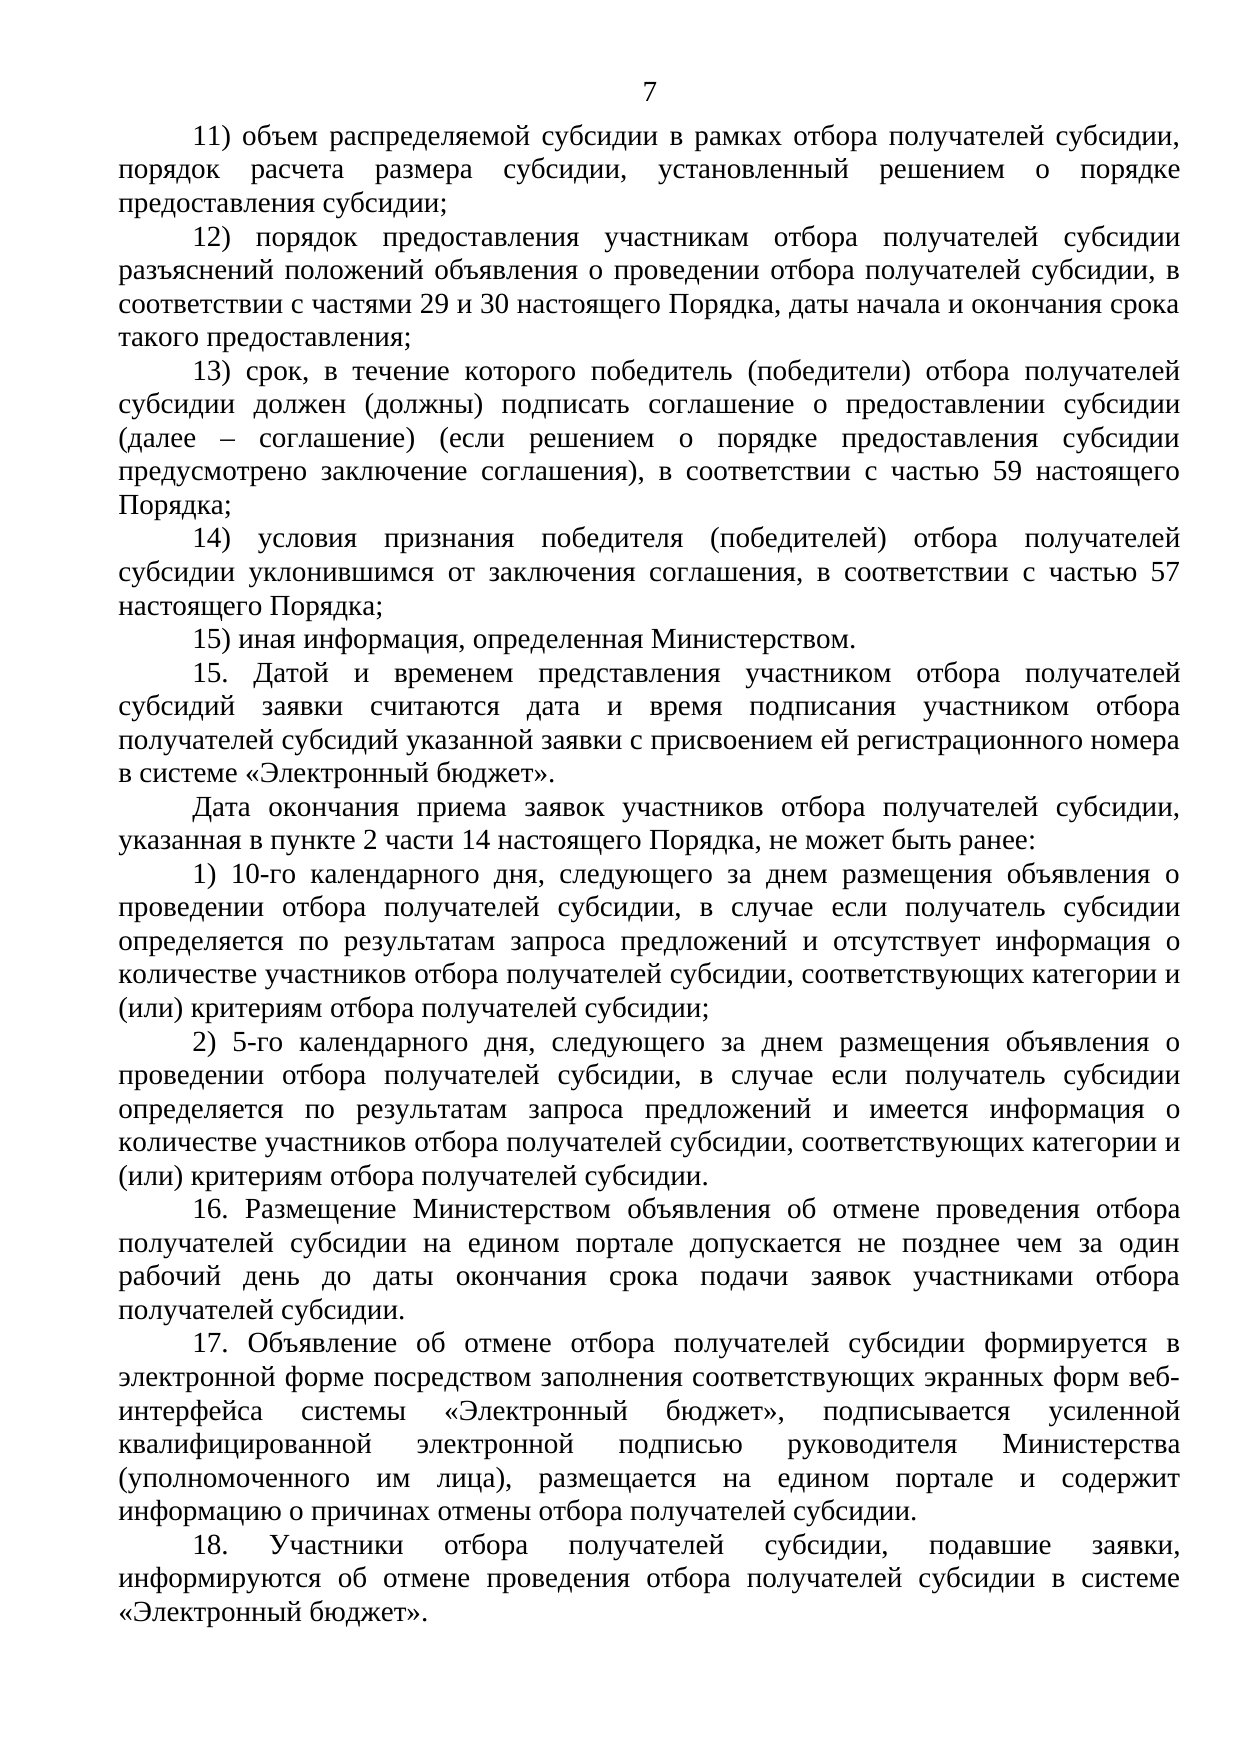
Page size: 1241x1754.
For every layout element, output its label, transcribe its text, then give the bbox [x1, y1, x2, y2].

text 2) 5-го календарного дня, следующего за днем размещения объявления о проведении отбора получателей субсидии, в случае если получатель субсидии определяется по результатам запроса предложений и имеется информация о количестве участников отбора получателей субсидии, соответствующих категории и (или) критериям отбора получателей субсидии. [118, 1024, 1181, 1191]
text 18. Участники отбора получателей субсидии, подавшие заявки, информируются об отмене проведения отбора получателей субсидии в системе «Электронный бюджет». [118, 1527, 1181, 1627]
text 15) иная информация, определенная Министерством. [118, 621, 1181, 655]
text 12) порядок предоставления участникам отбора получателей субсидии разъяснений положений объявления о проведении отбора получателей субсидии, в соответствии с частями 29 и 30 настоящего Порядка, даты начала и окончания срока такого предоставления; [118, 219, 1181, 353]
text Дата окончания приема заявок участников отбора получателей субсидии, указанная в пункте 2 части 14 настоящего Порядка, не может быть ранее: [118, 789, 1181, 856]
text 1) 10-го календарного дня, следующего за днем размещения объявления о проведении отбора получателей субсидии, в случае если получатель субсидии определяется по результатам запроса предложений и отсутствует информация о количестве участников отбора получателей субсидии, соответствующих категории и (или) критериям отбора получателей субсидии; [118, 856, 1181, 1024]
text 11) объем распределяемой субсидии в рамках отбора получателей субсидии, порядок расчета размера субсидии, установленный решением о порядке предоставления субсидии; [118, 118, 1181, 219]
text 17. Объявление об отмене отбора получателей субсидии формируется в электронной форме посредством заполнения соответствующих экранных форм веб-интерфейса системы «Электронный бюджет», подписывается усиленной квалифицированной электронной подписью руководителя Министерства (уполномоченного им лица), размещается на едином портале и содержит информацию о причинах отмены отбора получателей субсидии. [118, 1326, 1181, 1527]
text 14) условия признания победителя (победителей) отбора получателей субсидии уклонившимся от заключения соглашения, в соответствии с частью 57 настоящего Порядка; [118, 521, 1181, 621]
text 15. Датой и временем представления участником отбора получателей субсидий заявки считаются дата и время подписания участником отбора получателей субсидий указанной заявки с присвоением ей регистрационного номера в системе «Электронный бюджет». [118, 655, 1181, 789]
text 16. Размещение Министерством объявления об отмене проведения отбора получателей субсидии на едином портале допускается не позднее чем за один рабочий день до даты окончания срока подачи заявок участниками отбора получателей субсидии. [118, 1191, 1181, 1326]
text 13) срок, в течение которого победитель (победители) отбора получателей субсидии должен (должны) подписать соглашение о предоставлении субсидии (далее – соглашение) (если решением о порядке предоставления субсидии предусмотрено заключение соглашения), в соответствии с частью 59 настоящего Порядка; [118, 353, 1181, 521]
